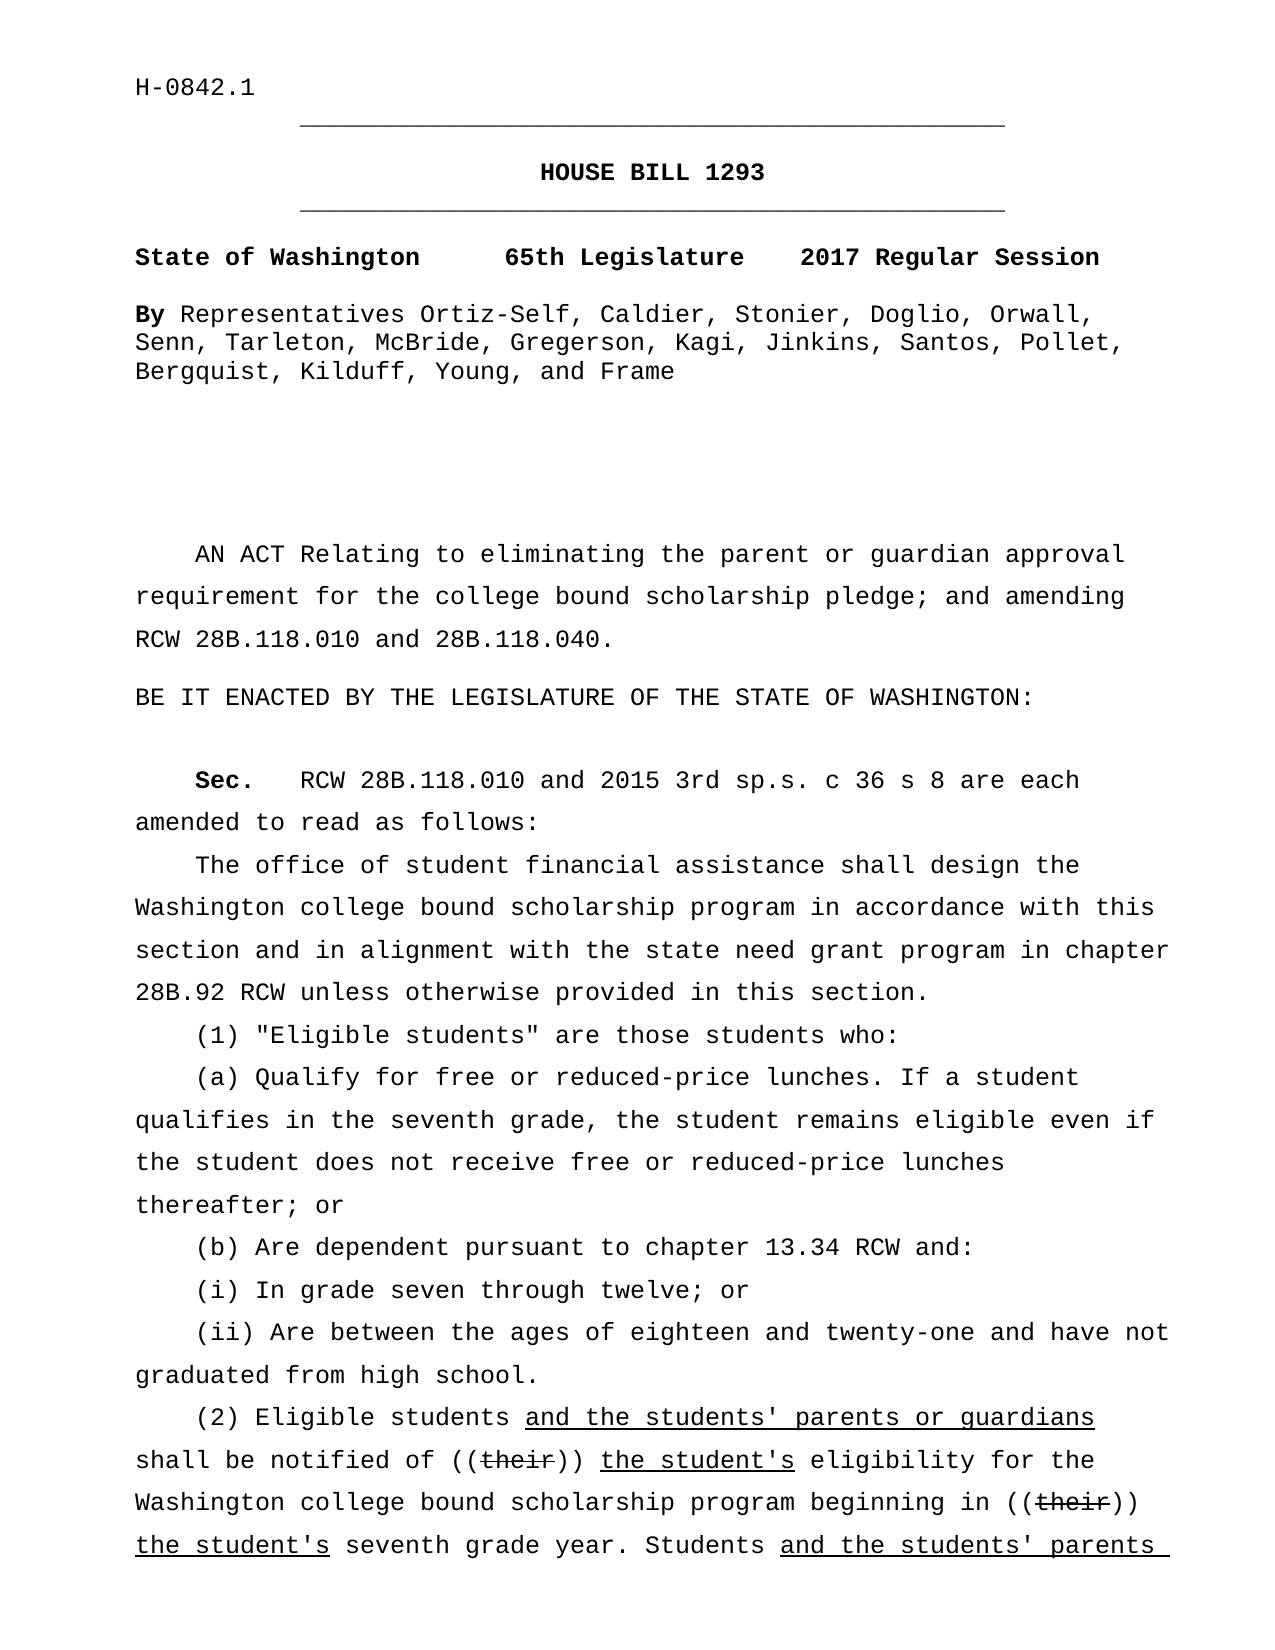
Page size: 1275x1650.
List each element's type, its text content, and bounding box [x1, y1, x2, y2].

text (1) "Eligible students" are those students who: [135, 1009, 1170, 1052]
text BE IT ENACTED BY THE LEGISLATURE OF THE STATE OF WASHINGTON: [135, 684, 1170, 712]
text Sec. RCW 28B.118.010 and 2015 3rd sp.s. c 36 s 8 are each amended to read as follows: [135, 754, 1170, 839]
text (a) Qualify for free or reduced-price lunches. If a student qualifies in the seventh grade, the student remains eligible even if the student does not receive free or reduced-price lunches thereafter; or [135, 1052, 1170, 1222]
text (ii) Are between the ages of eighteen and twenty-one and have not graduated from high school. [135, 1307, 1170, 1392]
text (i) In grade seven through twelve; or [135, 1264, 1170, 1307]
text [135, 1392, 1170, 1562]
text _______________________________________________ [135, 188, 1170, 217]
text By Representatives Ortiz-Self, Caldier, Stonier, Doglio, Orwall, Senn, Tarleton, McBride, Gregerson, Kagi, Jinkins, Santos, Pollet, Bergquist, Kilduff, Young, and Frame [135, 302, 1170, 387]
text The office of student financial assistance shall design the Washington college bound scholarship program in accordance with this section and in alignment with the state need grant program in chapter 28B.92 RCW unless otherwise provided in this section. [135, 839, 1170, 1009]
text (b) Are dependent pursuant to chapter 13.34 RCW and: [135, 1222, 1170, 1264]
text AN ACT Relating to eliminating the parent or guardian approval requirement for the college bound scholarship pledge; and amending RCW 28B.118.010 and 28B.118.040. [135, 528, 1170, 656]
text _______________________________________________ [135, 103, 1170, 132]
text H-0842.1 [135, 75, 1170, 103]
text State of Washington 65th Legislature 2017 Regular Session [135, 245, 1170, 273]
text HOUSE BILL 1293 [135, 160, 1170, 188]
